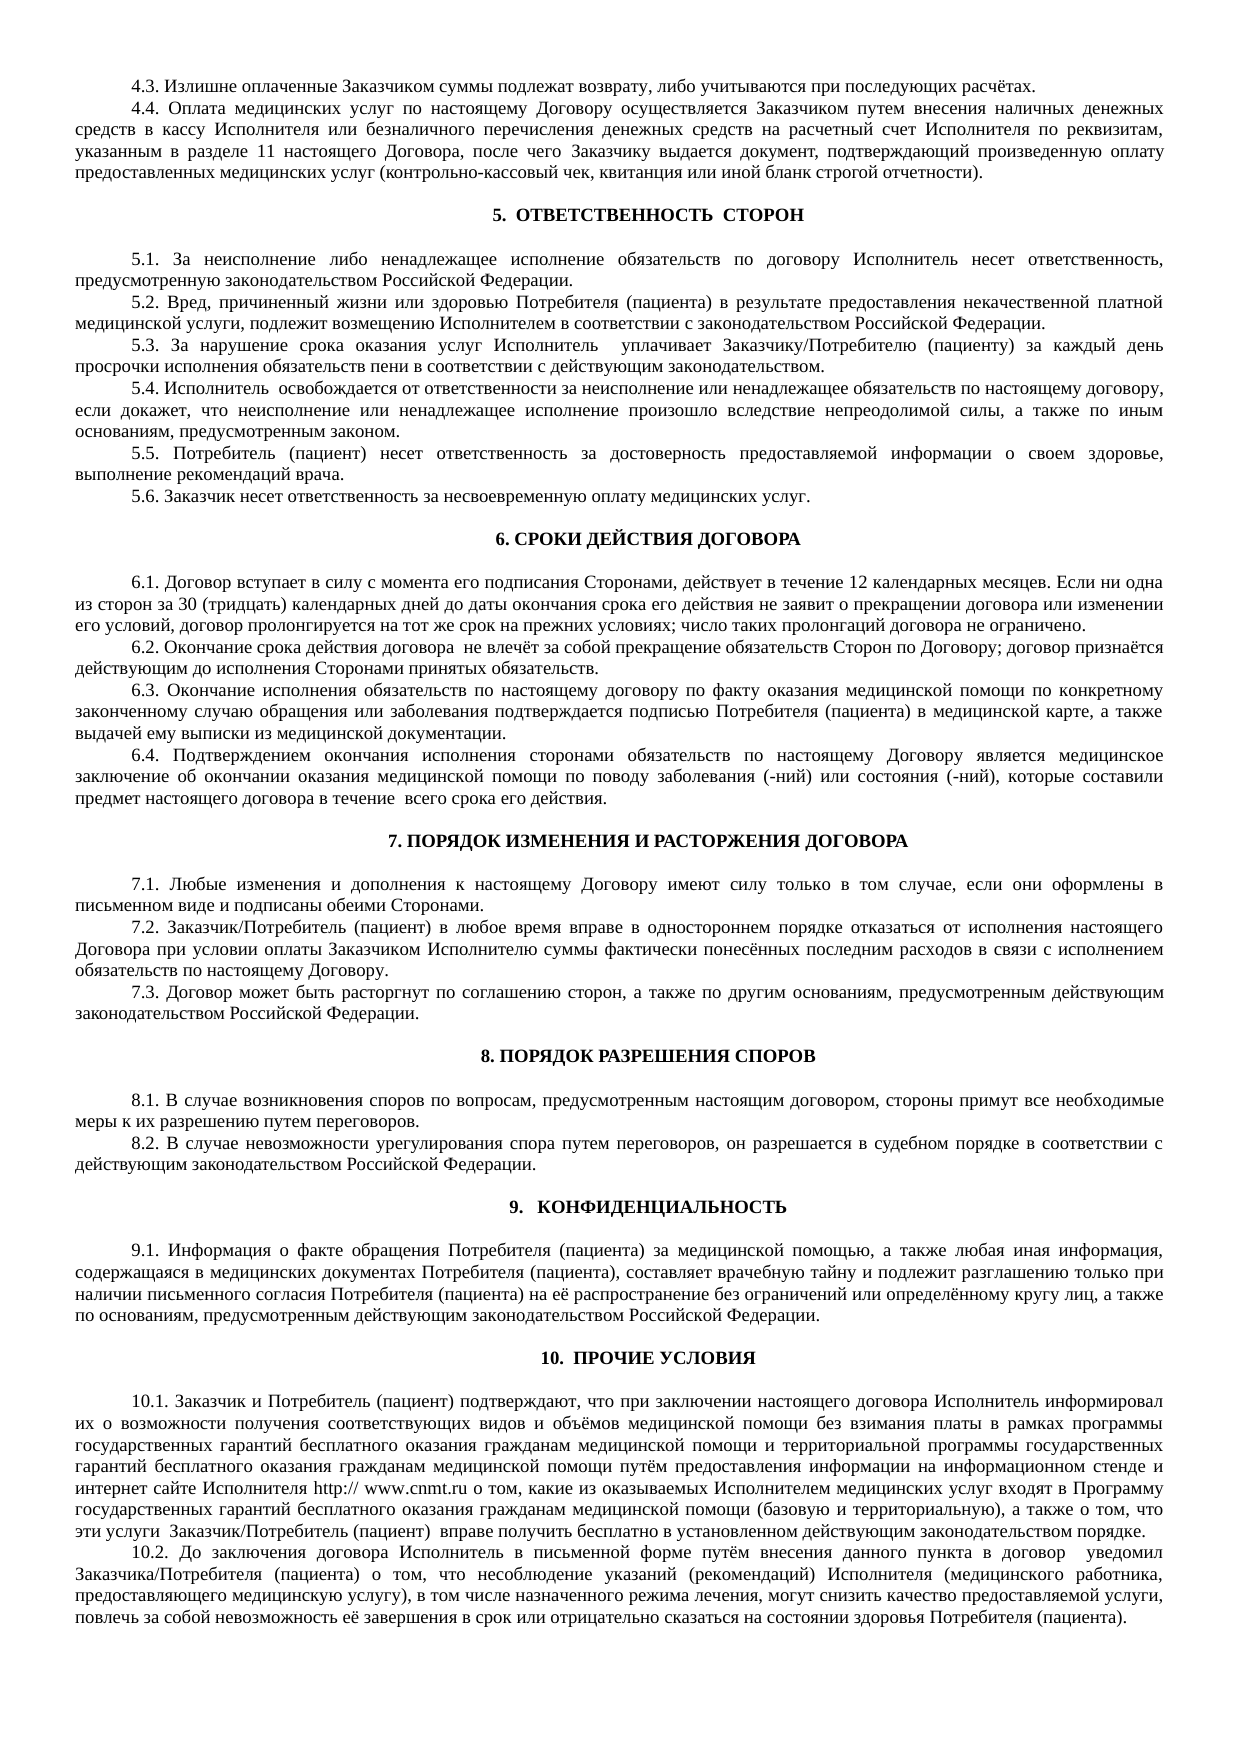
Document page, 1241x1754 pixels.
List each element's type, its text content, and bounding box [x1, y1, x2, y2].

text 7.3. Договор может быть расторгнут по соглашению сторон, а также по другим основаниям, предусмотренным действующим законодательством Российской Федерации. [75, 981, 1165, 1024]
text 5.4. Исполнитель освобождается от ответственности за неисполнение или ненадлежащее обязательств по настоящему договору, если докажет, что неисполнение или ненадлежащее исполнение произошло вследствие непреодолимой силы, а также по иным основаниям, предусмотренным законом. [75, 377, 1165, 442]
text 6.4. Подтверждением окончания исполнения сторонами обязательств по настоящему Договору является медицинское заключение об окончании оказания медицинской помощи по поводу заболевания (-ний) или состояния (-ний), которые составили предмет настоящего договора в течение всего срока его действия. [75, 743, 1165, 808]
text 9. КОНФИДЕНЦИАЛЬНОСТЬ [75, 1196, 1165, 1218]
text 7. ПОРЯДОК ИЗМЕНЕНИЯ И РАСТОРЖЕНИЯ ДОГОВОРА [75, 830, 1165, 851]
text 6.2. Окончание срока действия договора не влечёт за собой прекращение обязательств Сторон по Договору; договор признаётся действующим до исполнения Сторонами принятых обязательств. [75, 636, 1165, 679]
text 8.2. В случае невозможности урегулирования спора путем переговоров, он разрешается в судебном порядке в соответствии с действующим законодательством Российской Федерации. [75, 1132, 1165, 1175]
text 6.1. Договор вступает в силу с момента его подписания Сторонами, действует в течение 12 календарных месяцев. Если ни одна из сторон за 30 (тридцать) календарных дней до даты окончания срока его действия не заявит о прекращении договора или изменении его условий, договор пролонгируется на тот же срок на прежних условиях; число таких пролонгаций договора не ограничено. [75, 571, 1165, 636]
text 9.1. Информация о факте обращения Потребителя (пациента) за медицинской помощью, а также любая иная информация, содержащаяся в медицинских документах Потребителя (пациента), составляет врачебную тайну и подлежит разглашению только при наличии письменного согласия Потребителя (пациента) на её распространение без ограничений или определённому кругу лиц, а также по основаниям, предусмотренным действующим законодательством Российской Федерации. [75, 1239, 1165, 1326]
text 5.6. Заказчик несет ответственность за несвоевременную оплату медицинских услуг. [75, 485, 1165, 506]
text 5.3. За нарушение срока оказания услуг Исполнитель уплачивает Заказчику/Потребителю (пациенту) за каждый день просрочки исполнения обязательств пени в соответствии с действующим законодательством. [75, 334, 1165, 377]
text 5.1. За неисполнение либо ненадлежащее исполнение обязательств по договору Исполнитель несет ответственность, предусмотренную законодательством Российской Федерации. [75, 247, 1165, 291]
text 10.2. До заключения договора Исполнитель в письменной форме путём внесения данного пункта в договор уведомил Заказчика/Потребителя (пациента) о том, что несоблюдение указаний (рекомендаций) Исполнителя (медицинского работника, предоставляющего медицинскую услугу), в том числе назначенного режима лечения, могут снизить качество предоставляемой услуги, повлечь за собой невозможность её завершения в срок или отрицательно сказаться на состоянии здоровья Потребителя (пациента). [75, 1541, 1165, 1627]
text 8. ПОРЯДОК РАЗРЕШЕНИЯ СПОРОВ [75, 1045, 1165, 1067]
text 5.2. Вред, причиненный жизни или здоровью Потребителя (пациента) в результате предоставления некачественной платной медицинской услуги, подлежит возмещению Исполнителем в соответствии с законодательством Российской Федерации. [75, 291, 1165, 334]
text 4.4. Оплата медицинских услуг по настоящему Договору осуществляется Заказчиком путем внесения наличных денежных средств в кассу Исполнителя или безналичного перечисления денежных средств на расчетный счет Исполнителя по реквизитам, указанным в разделе 11 настоящего Договора, после чего Заказчику выдается документ, подтверждающий произведенную оплату предоставленных медицинских услуг (контрольно-кассовый чек, квитанция или иной бланк строгой отчетности). [75, 97, 1165, 183]
text 5. ОТВЕТСТВЕННОСТЬ СТОРОН [75, 204, 1165, 226]
text 10.1. Заказчик и Потребитель (пациент) подтверждают, что при заключении настоящего договора Исполнитель информировал их о возможности получения соответствующих видов и объёмов медицинской помощи без взимания платы в рамках программы государственных гарантий бесплатного оказания гражданам медицинской помощи и территориальной программы государственных гарантий бесплатного оказания гражданам медицинской помощи путём предоставления информации на информационном стенде и интернет сайте Исполнителя http:// www.cnmt.ru о том, какие из оказываемых Исполнителем медицинских услуг входят в Программу государственных гарантий бесплатного оказания гражданам медицинской помощи (базовую и территориальную), а также о том, что эти услуги Заказчик/Потребитель (пациент) вправе получить бесплатно в установленном действующим законодательством порядке. [75, 1390, 1165, 1541]
text 8.1. В случае возникновения споров по вопросам, предусмотренным настоящим договором, стороны примут все необходимые меры к их разрешению путем переговоров. [75, 1088, 1165, 1132]
text 10. ПРОЧИЕ УСЛОВИЯ [75, 1347, 1165, 1369]
text 4.3. Излишне оплаченные Заказчиком суммы подлежат возврату, либо учитываются при последующих расчётах. [75, 75, 1165, 97]
text 6. СРОКИ ДЕЙСТВИЯ ДОГОВОРА [75, 528, 1165, 549]
text 6.3. Окончание исполнения обязательств по настоящему договору по факту оказания медицинской помощи по конкретному законченному случаю обращения или заболевания подтверждается подписью Потребителя (пациента) в медицинской карте, а также выдачей ему выписки из медицинской документации. [75, 679, 1165, 743]
text 7.1. Любые изменения и дополнения к настоящему Договору имеют силу только в том случае, если они оформлены в письменном виде и подписаны обеими Сторонами. [75, 873, 1165, 916]
text 7.2. Заказчик/Потребитель (пациент) в любое время вправе в одностороннем порядке отказаться от исполнения настоящего Договора при условии оплаты Заказчиком Исполнителю суммы фактически понесённых последним расходов в связи с исполнением обязательств по настоящему Договору. [75, 916, 1165, 981]
text 5.5. Потребитель (пациент) несет ответственность за достоверность предоставляемой информации о своем здоровье, выполнение рекомендаций врача. [75, 442, 1165, 485]
